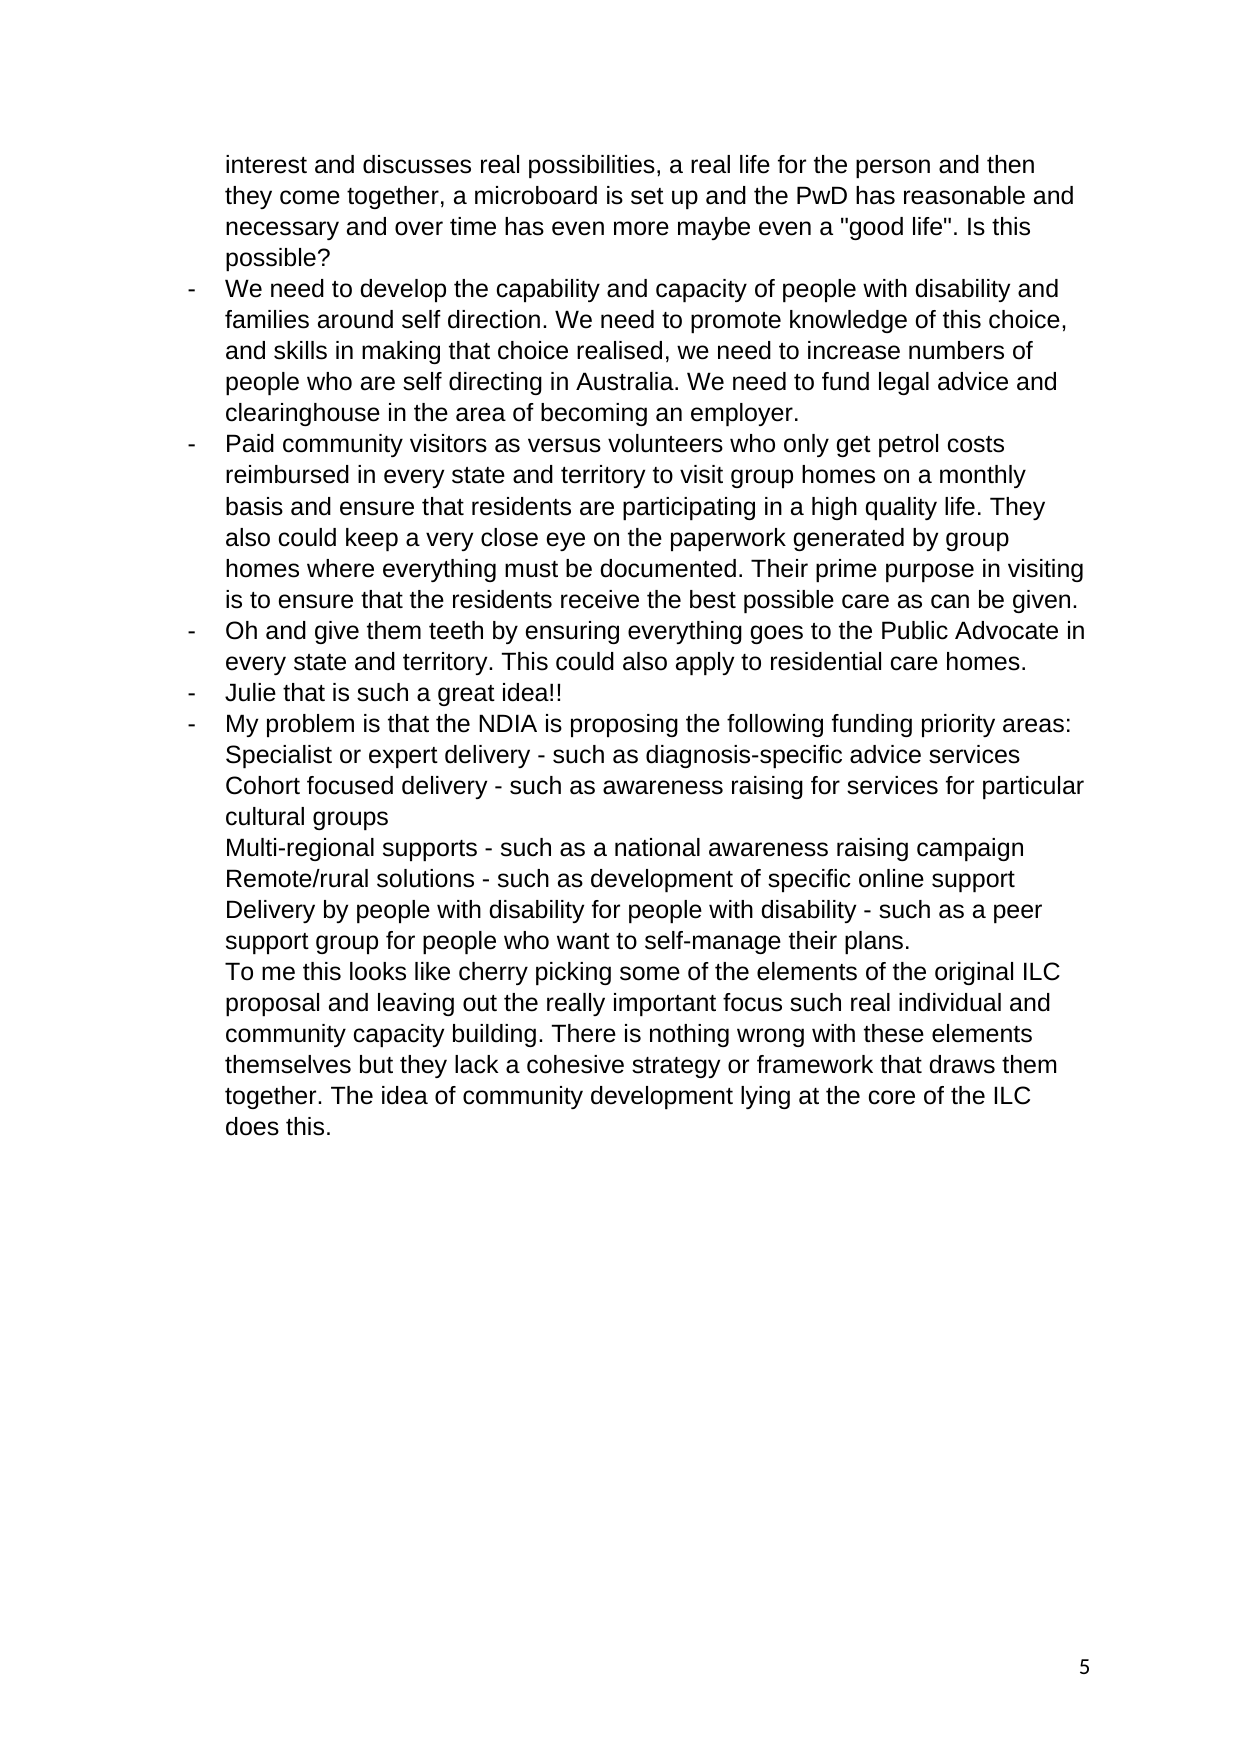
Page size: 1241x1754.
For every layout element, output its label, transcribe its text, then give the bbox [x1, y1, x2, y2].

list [187, 150, 1090, 272]
list Julie that is such a great idea!! [187, 678, 1090, 706]
list We need to develop the capability and capacity of people with disability and families around self direction. We need to promote knowledge of this choice, and skills in making that choice realised, we need to increase numbers of people who are self directing in Australia. We need to fund legal advice and clearinghouse in the area of becoming an employer. [187, 274, 1090, 427]
list Paid community visitors as versus volunteers who only get petrol costs reimbursed in every state and territory to visit group homes on a monthly basis and ensure that residents are participating in a high quality life. They also could keep a very close eye on the paperwork generated by group homes where everything must be documented. Their prime purpose in visiting is to ensure that the residents receive the best possible care as can be given. [187, 429, 1090, 613]
list Oh and give them teeth by ensuring everything goes to the Public Advocate in every state and territory. This could also apply to residential care homes. [187, 616, 1090, 675]
list My problem is that the NDIA is proposing the following funding priority areas: Specialist or expert delivery - such as diagnosis-specific advice services Cohort focused delivery - such as awareness raising for services for particular cultural groups Multi-regional supports - such as a national awareness raising campaign Remote/rural solutions - such as development of specific online support Delivery by people with disability for people with disability - such as a peer support group for people who want to self-manage their plans. To me this looks like cherry picking some of the elements of the original ILC proposal and leaving out the really important focus such real individual and community capacity building. There is nothing wrong with these elements themselves but they lack a cohesive strategy or framework that draws them together. The idea of community development lying at the core of the ILC does this. [187, 709, 1090, 1141]
